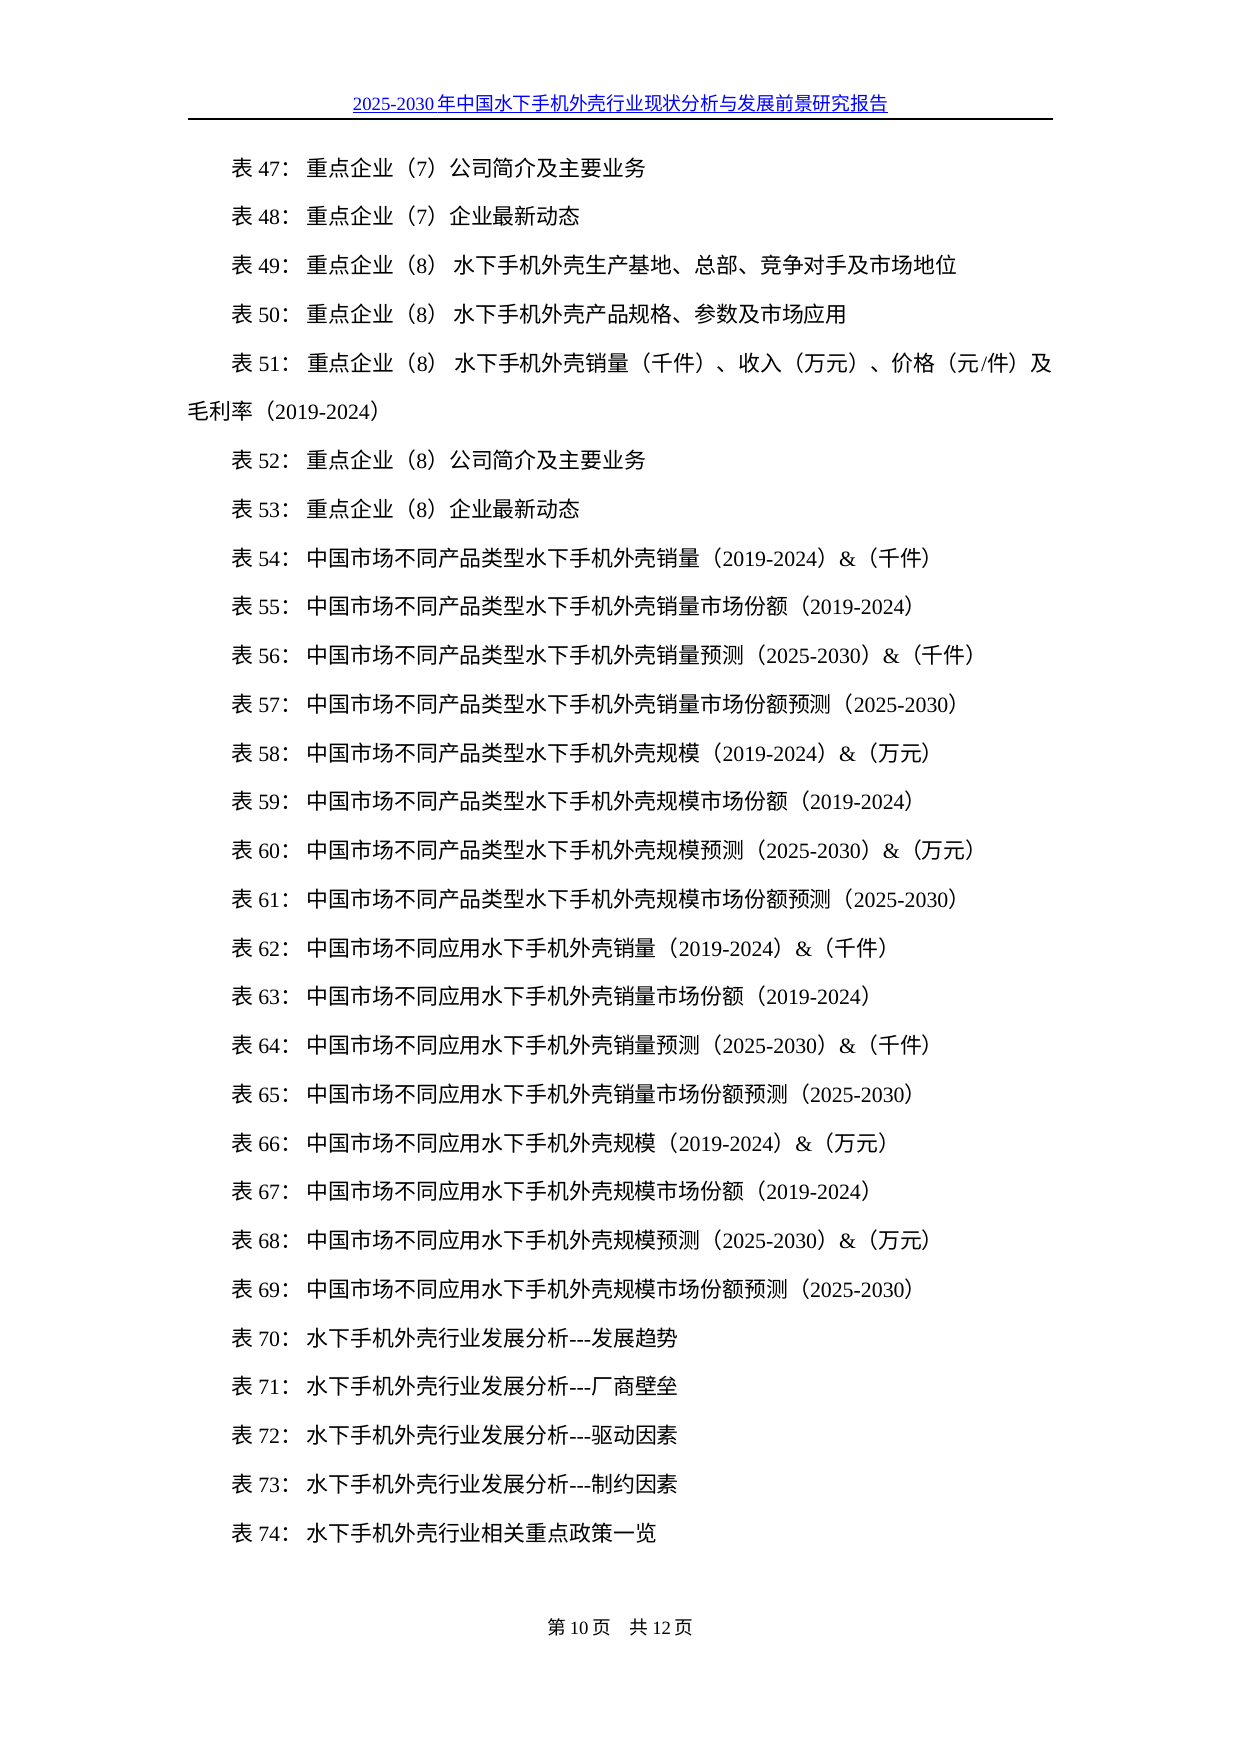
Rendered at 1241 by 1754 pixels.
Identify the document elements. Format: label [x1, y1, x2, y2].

text [187, 150, 1053, 1548]
